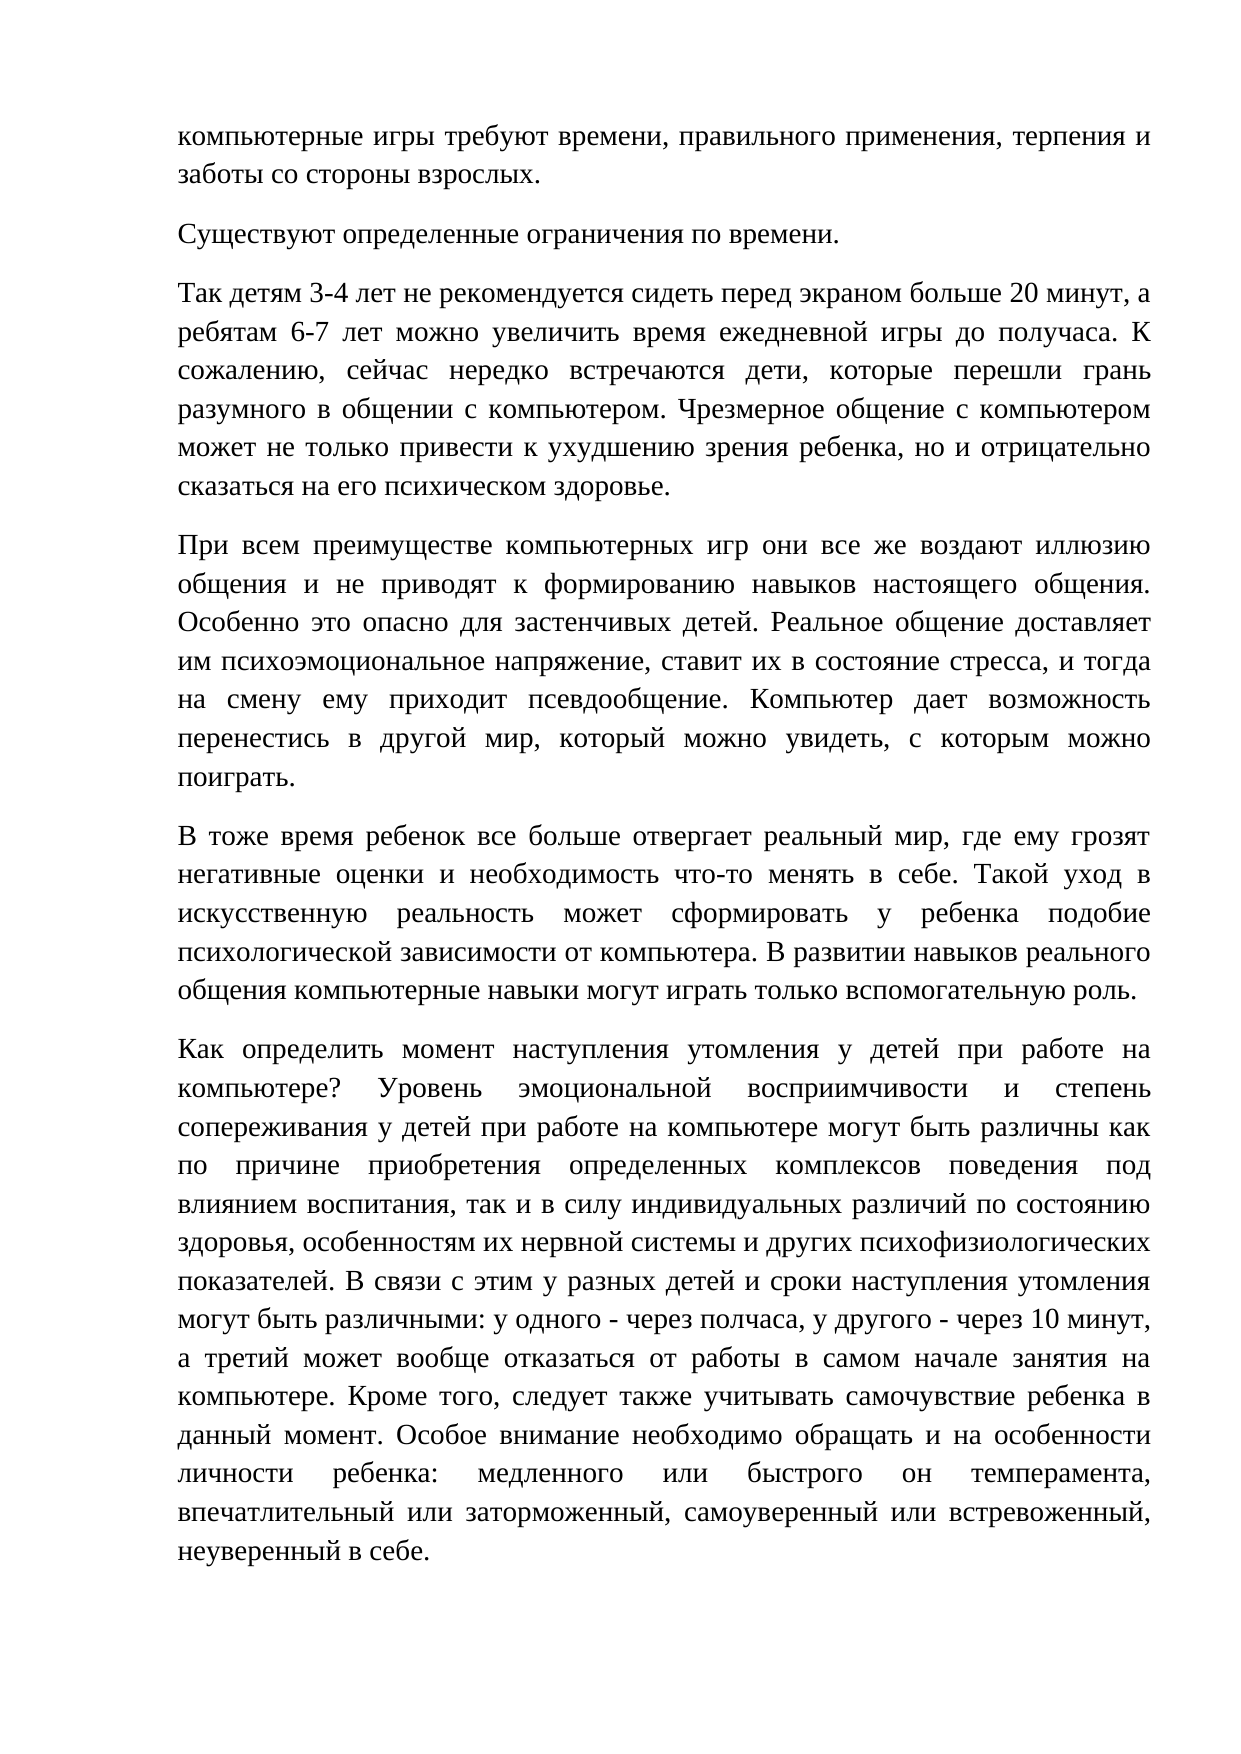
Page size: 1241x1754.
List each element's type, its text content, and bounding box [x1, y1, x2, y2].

text Так детям 3-4 лет не рекомендуется сидеть перед экраном больше 20 минут, а ребятам 6-7 лет можно увеличить время ежедневной игры до получаса. К сожалению, сейчас нередко встречаются дети, которые перешли грань разумного в общении с компьютером. Чрезмерное общение с компьютером может не только привести к ухудшению зрения ребенка, но и отрицательно сказаться на его психическом здоровье. [177, 275, 1152, 502]
text Существуют определенные ограничения по времени. [177, 216, 1152, 249]
text В тоже время ребенок все больше отвергает реальный мир, где ему грозят негативные оценки и необходимость что-то менять в себе. Такой уход в искусственную реальность может сформировать у ребенка подобие психологической зависимости от компьютера. В развитии навыков реального общения компьютерные навыки могут играть только вспомогательную роль. [177, 818, 1152, 1006]
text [177, 118, 1152, 190]
text Как определить момент наступления утомления у детей при работе на компьютере? Уровень эмоциональной восприимчивости и степень сопереживания у детей при работе на компьютере могут быть различны как по причине приобретения определенных комплексов поведения под влиянием воспитания, так и в силу индивидуальных различий по состоянию здоровья, особенностям их нервной системы и других психофизиологических показателей. В связи с этим у разных детей и сроки наступления утомления могут быть различными: у одного - через полчаса, у другого - через 10 минут, а третий может вообще отказаться от работы в самом начале занятия на компьютере. Кроме того, следует также учитывать самочувствие ребенка в данный момент. Особое внимание необходимо обращать и на особенности личности ребенка: медленного или быстрого он темперамента, впечатлительный или заторможенный, самоуверенный или встревоженный, неуверенный в себе. [177, 1032, 1152, 1566]
text При всем преимуществе компьютерных игр они все же воздают иллюзию общения и не приводят к формированию навыков настоящего общения. Особенно это опасно для застенчивых детей. Реальное общение доставляет им психоэмоциональное напряжение, ставит их в состояние стресса, и тогда на смену ему приходит псевдообщение. Компьютер дает возможность перенестись в другой мир, который можно увидеть, с которым можно поиграть. [177, 527, 1152, 792]
